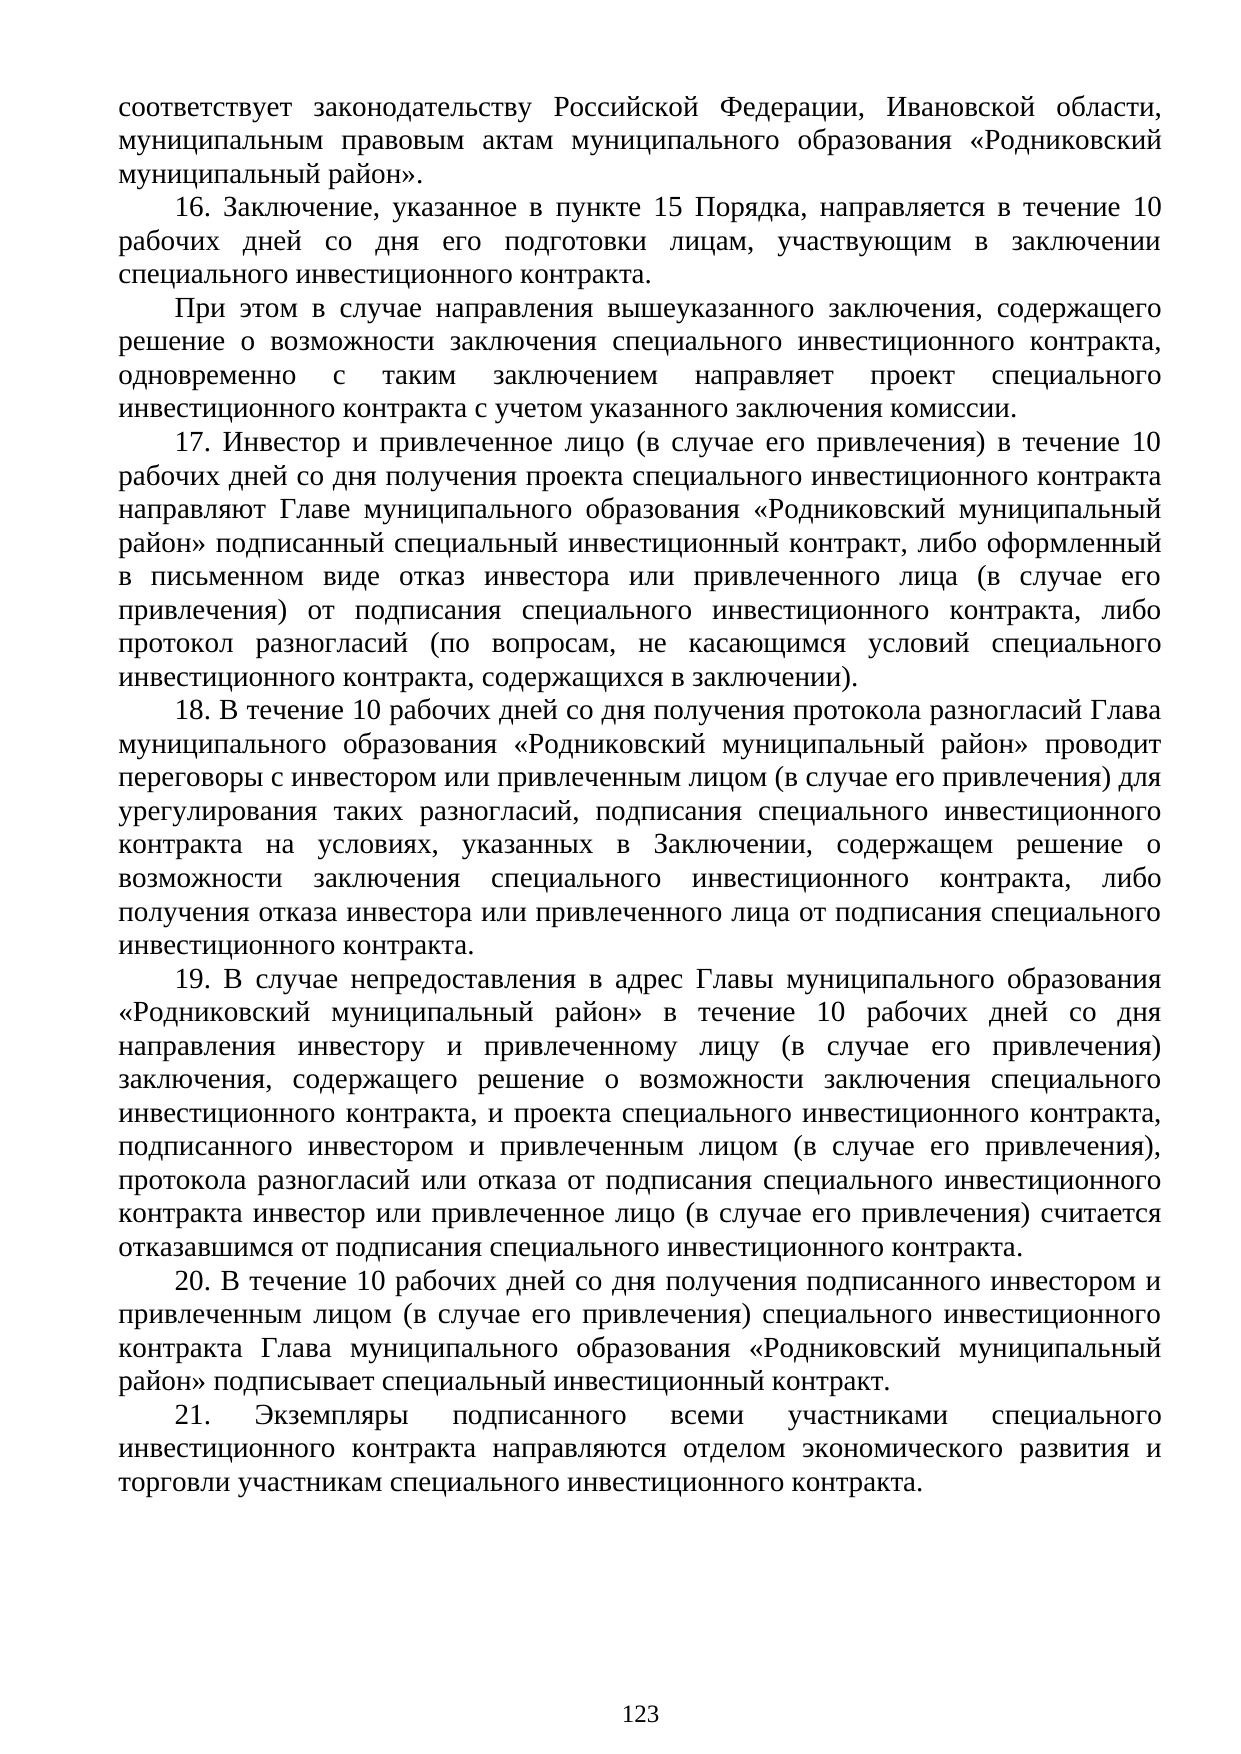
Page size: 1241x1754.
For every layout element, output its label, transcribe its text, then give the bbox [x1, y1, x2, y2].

text 17. Инвестор и привлеченное лицо (в случае его привлечения) в течение 10 рабочих дней со дня получения проекта специального инвестиционного контракта направляют Главе муниципального образования «Родниковский муниципальный район» подписанный специальный инвестиционный контракт, либо оформленный в письменном виде отказ инвестора или привлеченного лица (в случае его привлечения) от подписания специального инвестиционного контракта, либо протокол разногласий (по вопросам, не касающимся условий специального инвестиционного контракта, содержащихся в заключении). [118, 424, 1162, 692]
text 18. В течение 10 рабочих дней со дня получения протокола разногласий Глава муниципального образования «Родниковский муниципальный район» проводит переговоры с инвестором или привлеченным лицом (в случае его привлечения) для урегулирования таких разногласий, подписания специального инвестиционного контракта на условиях, указанных в Заключении, содержащем решение о возможности заключения специального инвестиционного контракта, либо получения отказа инвестора или привлеченного лица от подписания специального инвестиционного контракта. [118, 692, 1162, 961]
text При этом в случае направления вышеуказанного заключения, содержащего решение о возможности заключения специального инвестиционного контракта, одновременно с таким заключением направляет проект специального инвестиционного контракта с учетом указанного заключения комиссии. [118, 290, 1162, 424]
text 16. Заключение, указанное в пункте 15 Порядка, направляется в течение 10 рабочих дней со дня его подготовки лицам, участвующим в заключении специального инвестиционного контракта. [118, 189, 1162, 290]
text 19. В случае непредоставления в адрес Главы муниципального образования «Родниковский муниципальный район» в течение 10 рабочих дней со дня направления инвестору и привлеченному лицу (в случае его привлечения) заключения, содержащего решение о возможности заключения специального инвестиционного контракта, и проекта специального инвестиционного контракта, подписанного инвестором и привлеченным лицом (в случае его привлечения), протокола разногласий или отказа от подписания специального инвестиционного контракта инвестор или привлеченное лицо (в случае его привлечения) считается отказавшимся от подписания специального инвестиционного контракта. [118, 961, 1162, 1263]
text 21. Экземпляры подписанного всеми участниками специального инвестиционного контракта направляются отделом экономического развития и торговли участникам специального инвестиционного контракта. [118, 1397, 1162, 1497]
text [118, 89, 1162, 189]
text 20. В течение 10 рабочих дней со дня получения подписанного инвестором и привлеченным лицом (в случае его привлечения) специального инвестиционного контракта Глава муниципального образования «Родниковский муниципальный район» подписывает специальный инвестиционный контракт. [118, 1263, 1162, 1397]
